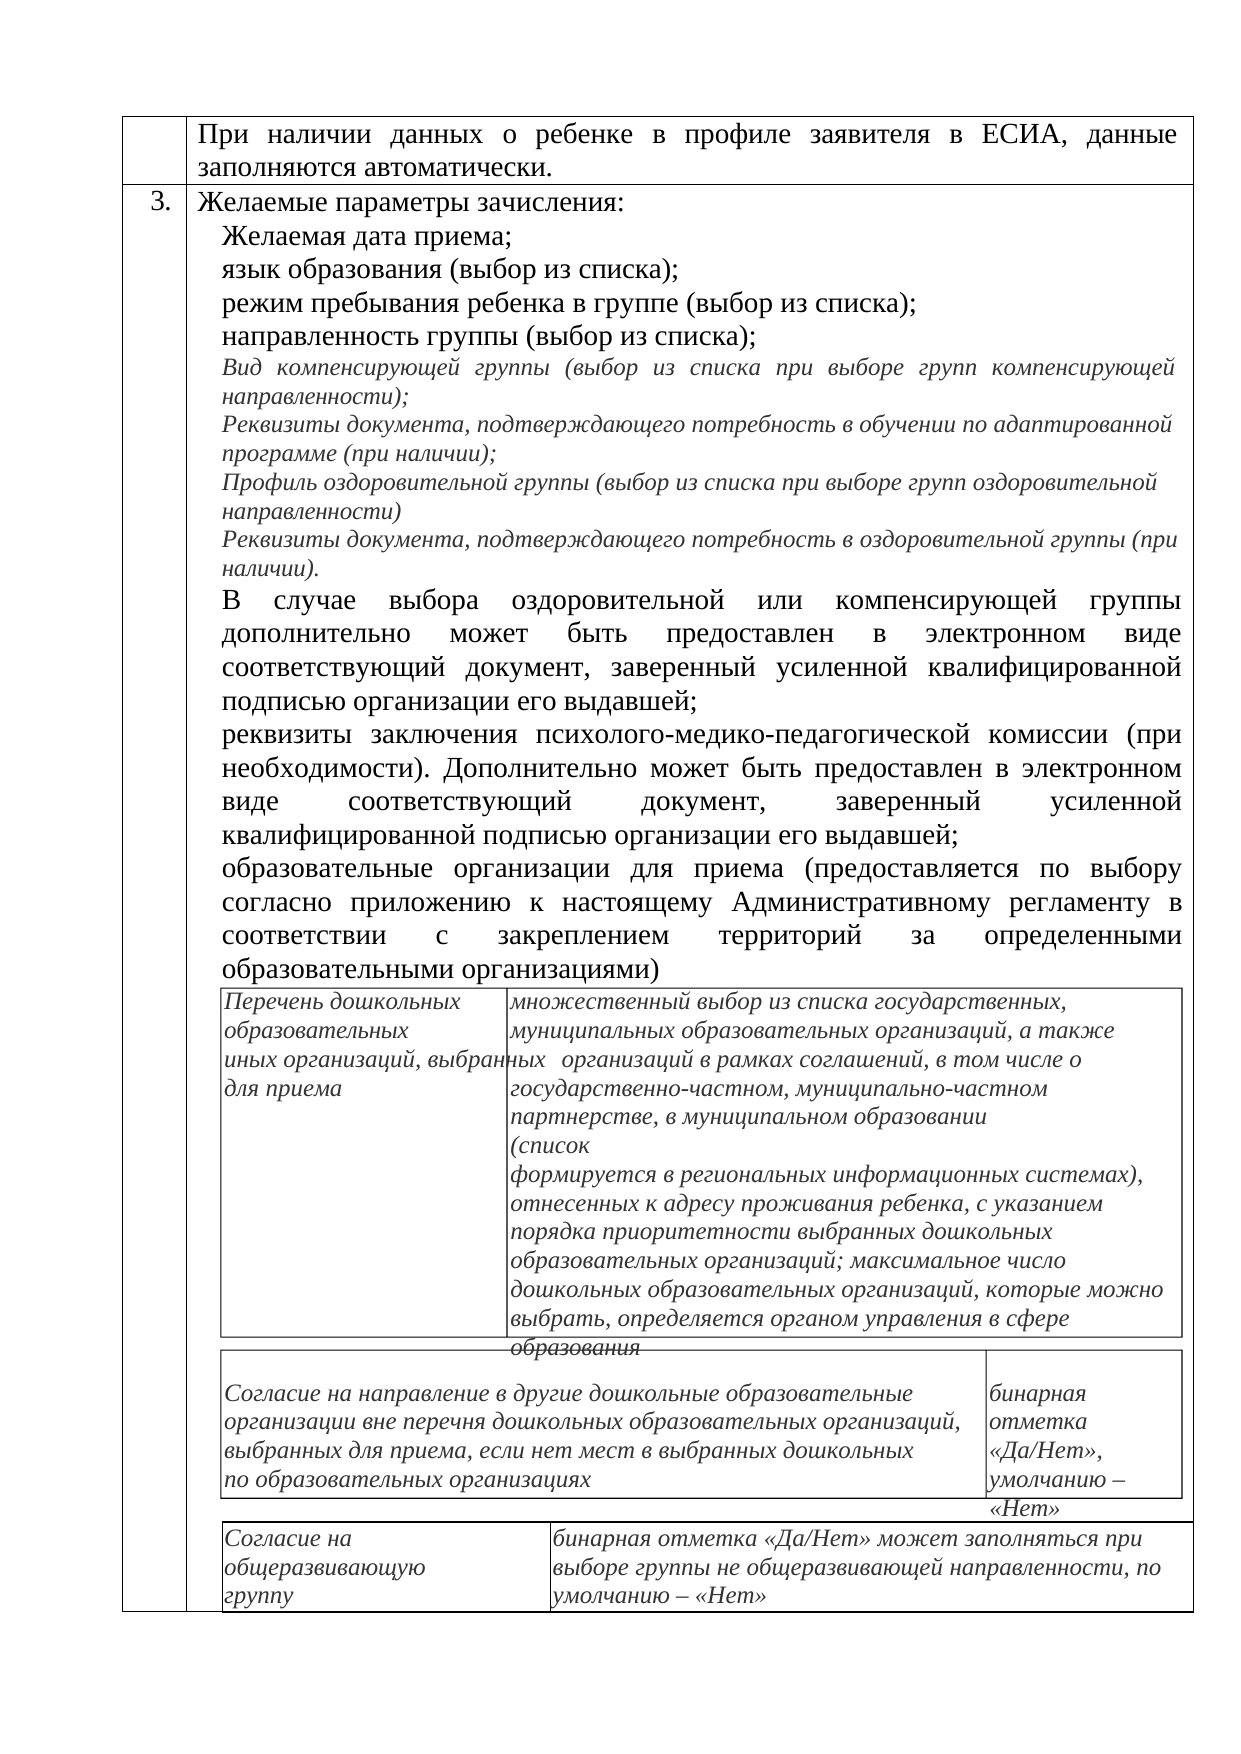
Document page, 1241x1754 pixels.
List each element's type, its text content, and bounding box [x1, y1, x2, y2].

table_cell Согласие на общеразвивающую группу [223, 1523, 550, 1611]
table_header [123, 117, 186, 183]
table_cell бинарная отметка «Да/Нет» может заполняться при выборе группы не общеразвивающей направленности, по умолчанию – «Нет» [551, 1523, 1193, 1611]
table_cell 3. [123, 185, 186, 1611]
table_cell [187, 1521, 222, 1611]
table_cell Желаемые параметры зачисления: Желаемая дата приема; язык образования (выбор из списка); режим пребывания ребенка в группе (выбор из списка); направленность группы (выбор из списка); Вид компенсирующей группы (выбор из списка при выборе групп компенсирующей направленности); Реквизиты документа, подтверждающего потребность в обучении по адаптированной программе (при наличии); Профиль оздоровительной группы (выбор из списка при выборе групп оздоровительной направленности) Реквизиты документа, подтверждающего потребность в оздоровительной группы (при наличии). В случае выбора оздоровительной или компенсирующей группы дополнительно может быть предоставлен в электронном виде соответствующий документ, заверенный усиленной квалифицированной подписью организации его выдавшей; реквизиты заключения психолого-медико-педагогической комиссии (при необходимости). Дополнительно может быть предоставлен в электронном виде соответствующий документ, заверенный усиленной квалифицированной подписью организации его выдавшей; образовательные организации для приема (предоставляется по выбору согласно приложению к настоящему Административному регламенту в соответствии с закреплением территорий за определенными образовательными организациями) Перечень дошкольных множественный выбор из списка государственных, образовательных муниципальных образовательных организаций, а также иных организаций, выбранных организаций в рамках соглашений, в том числе о для приема государственно-частном, муниципально-частном партнерстве, в муниципальном образовании (список формируется в региональных информационных системах), отнесенных к адресу проживания ребенка, с указанием порядка приоритетности выбранных дошкольных образовательных организаций; максимальное число дошкольных образовательных организаций, которые можно выбрать, определяется органом управления в сфере образования Согласие на направление в другие дошкольные образовательные бинарная организации вне перечня дошкольных образовательных организаций, отметка выбранных для приема, если нет мест в выбранных дошкольных «Да/Нет», по образовательных организациях умолчанию – «Нет» [187, 185, 1193, 1521]
table_header При наличии данных о ребенке в профиле заявителя в ЕСИА, данные заполняются автоматически. [187, 117, 1193, 183]
